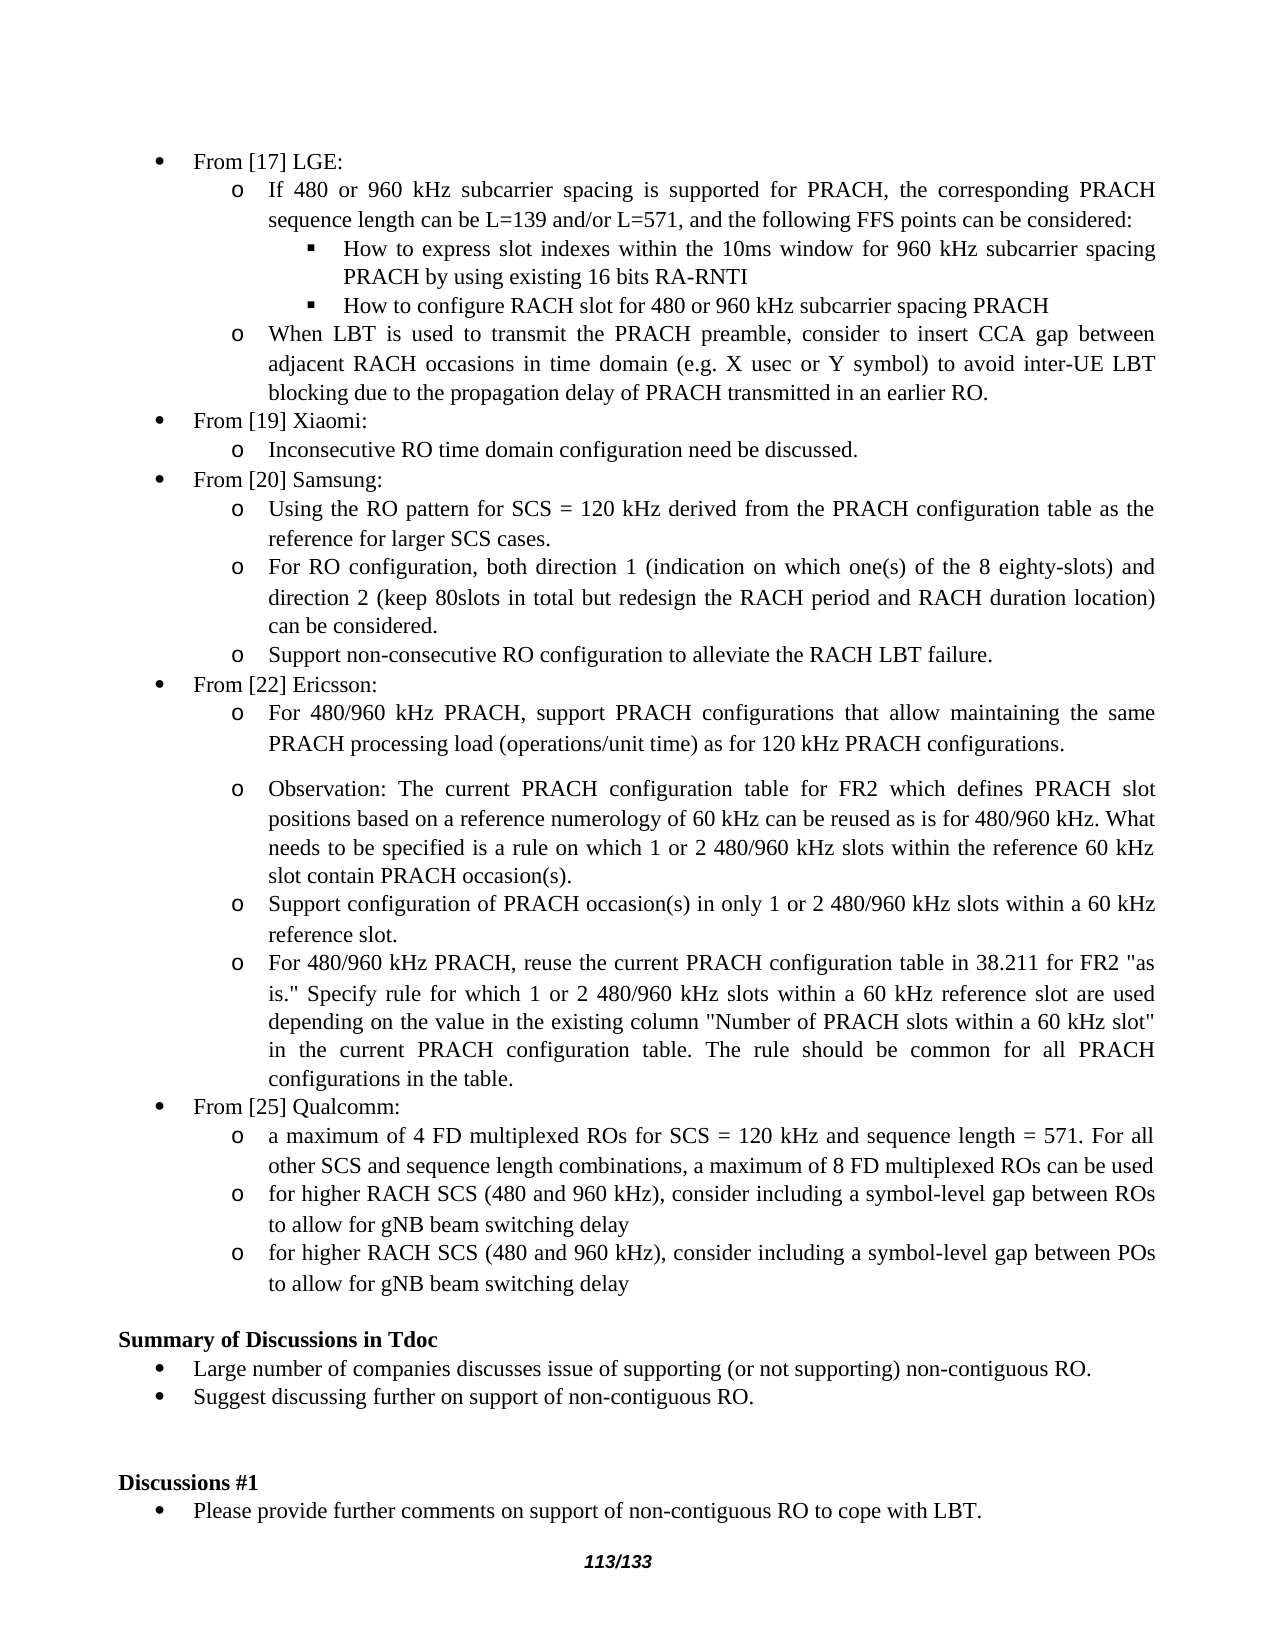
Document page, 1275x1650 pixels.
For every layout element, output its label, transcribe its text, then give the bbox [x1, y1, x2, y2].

list Using the RO pattern for SCS = 120 kHz derived from the PRACH configuration table as the reference for larger SCS cases. [231, 495, 1157, 551]
list Support configuration of PRACH occasion(s) in only 1 or 2 480/960 kHz slots within a 60 kHz reference slot. [231, 891, 1157, 947]
list From [22] Ericsson: [156, 671, 1157, 697]
list Please provide further comments on support of non-contiguous RO to cope with LBT. [156, 1497, 1157, 1523]
list Inconsecutive RO time domain configuration need be discussed. [231, 436, 1157, 464]
list Observation: The current PRACH configuration table for FR2 which defines PRACH slot positions based on a reference numerology of 60 kHz can be reused as is for 480/960 kHz. What needs to be specified is a rule on which 1 or 2 480/960 kHz slots within the reference 60 kHz slot contain PRACH occasion(s). [231, 775, 1157, 888]
list Large number of companies discusses issue of supporting (or not supporting) non-contiguous RO. [156, 1355, 1157, 1381]
list From [17] LGE: [156, 148, 1157, 174]
list For RO configuration, both direction 1 (indication on which one(s) of the 8 eighty-slots) and direction 2 (keep 80slots in total but redesign the RACH period and RACH duration location) can be considered. [231, 553, 1157, 638]
list Suggest discussing further on support of non-contiguous RO. [156, 1383, 1157, 1410]
list How to configure RACH slot for 480 or 960 kHz subcarrier spacing PRACH [306, 292, 1157, 318]
list Support non-consecutive RO configuration to alleviate the RACH LBT failure. [231, 641, 1157, 669]
list If 480 or 960 kHz subcarrier spacing is supported for PRACH, the corresponding PRACH sequence length can be L=139 and/or L=571, and the following FFS points can be considered: [231, 176, 1157, 233]
list From [25] Qualcomm: [156, 1093, 1157, 1120]
text Summary of Discussions in Tdoc [118, 1326, 1157, 1353]
list From [19] Xiaomi: [156, 407, 1157, 434]
list for higher RACH SCS (480 and 960 kHz), consider including a symbol-level gap between POs to allow for gNB beam switching delay [231, 1239, 1157, 1296]
list How to express slot indexes within the 10ms window for 960 kHz subcarrier spacing PRACH by using existing 16 bits RA-RNTI [306, 235, 1157, 290]
list From [20] Samsung: [156, 466, 1157, 493]
list for higher RACH SCS (480 and 960 kHz), consider including a symbol-level gap between ROs to allow for gNB beam switching delay [231, 1181, 1157, 1237]
text Discussions #1 [118, 1469, 1157, 1495]
list For 480/960 kHz PRACH, support PRACH configurations that allow maintaining the same PRACH processing load (operations/unit time) as for 120 kHz PRACH configurations. [231, 699, 1157, 756]
list When LBT is used to transmit the PRACH preamble, consider to insert CCA gap between adjacent RACH occasions in time domain (e.g. X usec or Y symbol) to avoid inter-UE LBT blocking due to the propagation delay of PRACH transmitted in an earlier RO. [231, 320, 1157, 405]
list For 480/960 kHz PRACH, reuse the current PRACH configuration table in 38.211 for FR2 "as is." Specify rule for which 1 or 2 480/960 kHz slots within a 60 kHz reference slot are used depending on the value in the existing column "Number of PRACH slots within a 60 kHz slot" in the current PRACH configuration table. The rule should be common for all PRACH configurations in the table. [231, 949, 1157, 1091]
list a maximum of 4 FD multiplexed ROs for SCS = 120 kHz and sequence length = 571. For all other SCS and sequence length combinations, a maximum of 8 FD multiplexed ROs can be used [231, 1122, 1157, 1178]
